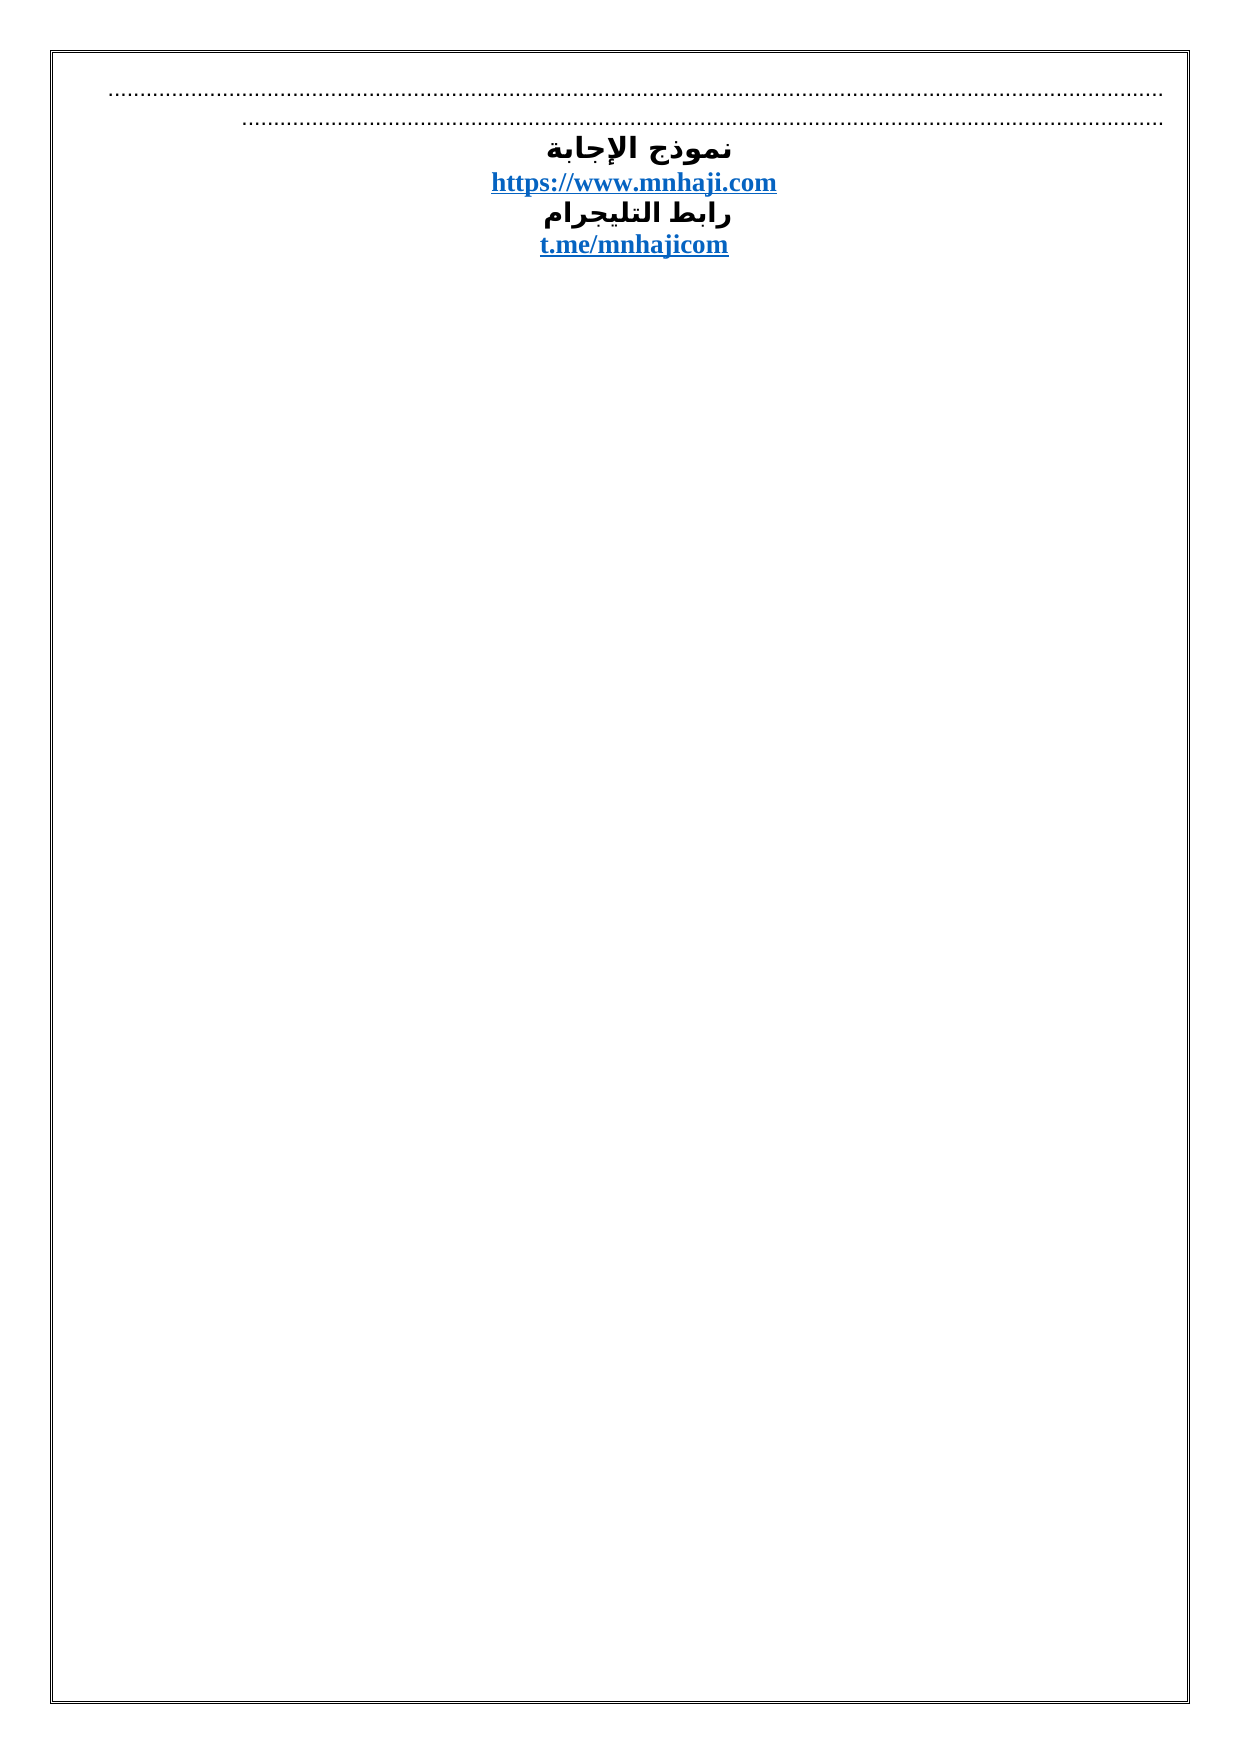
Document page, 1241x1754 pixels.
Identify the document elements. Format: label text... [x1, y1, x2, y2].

text t.me/mnhajicom [103, 228, 1165, 259]
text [103, 75, 1165, 130]
text https://www.mnhaji.com [103, 166, 1165, 197]
text رابط التليجرام [103, 197, 1165, 228]
text نموذج الإجابة [103, 132, 1165, 166]
